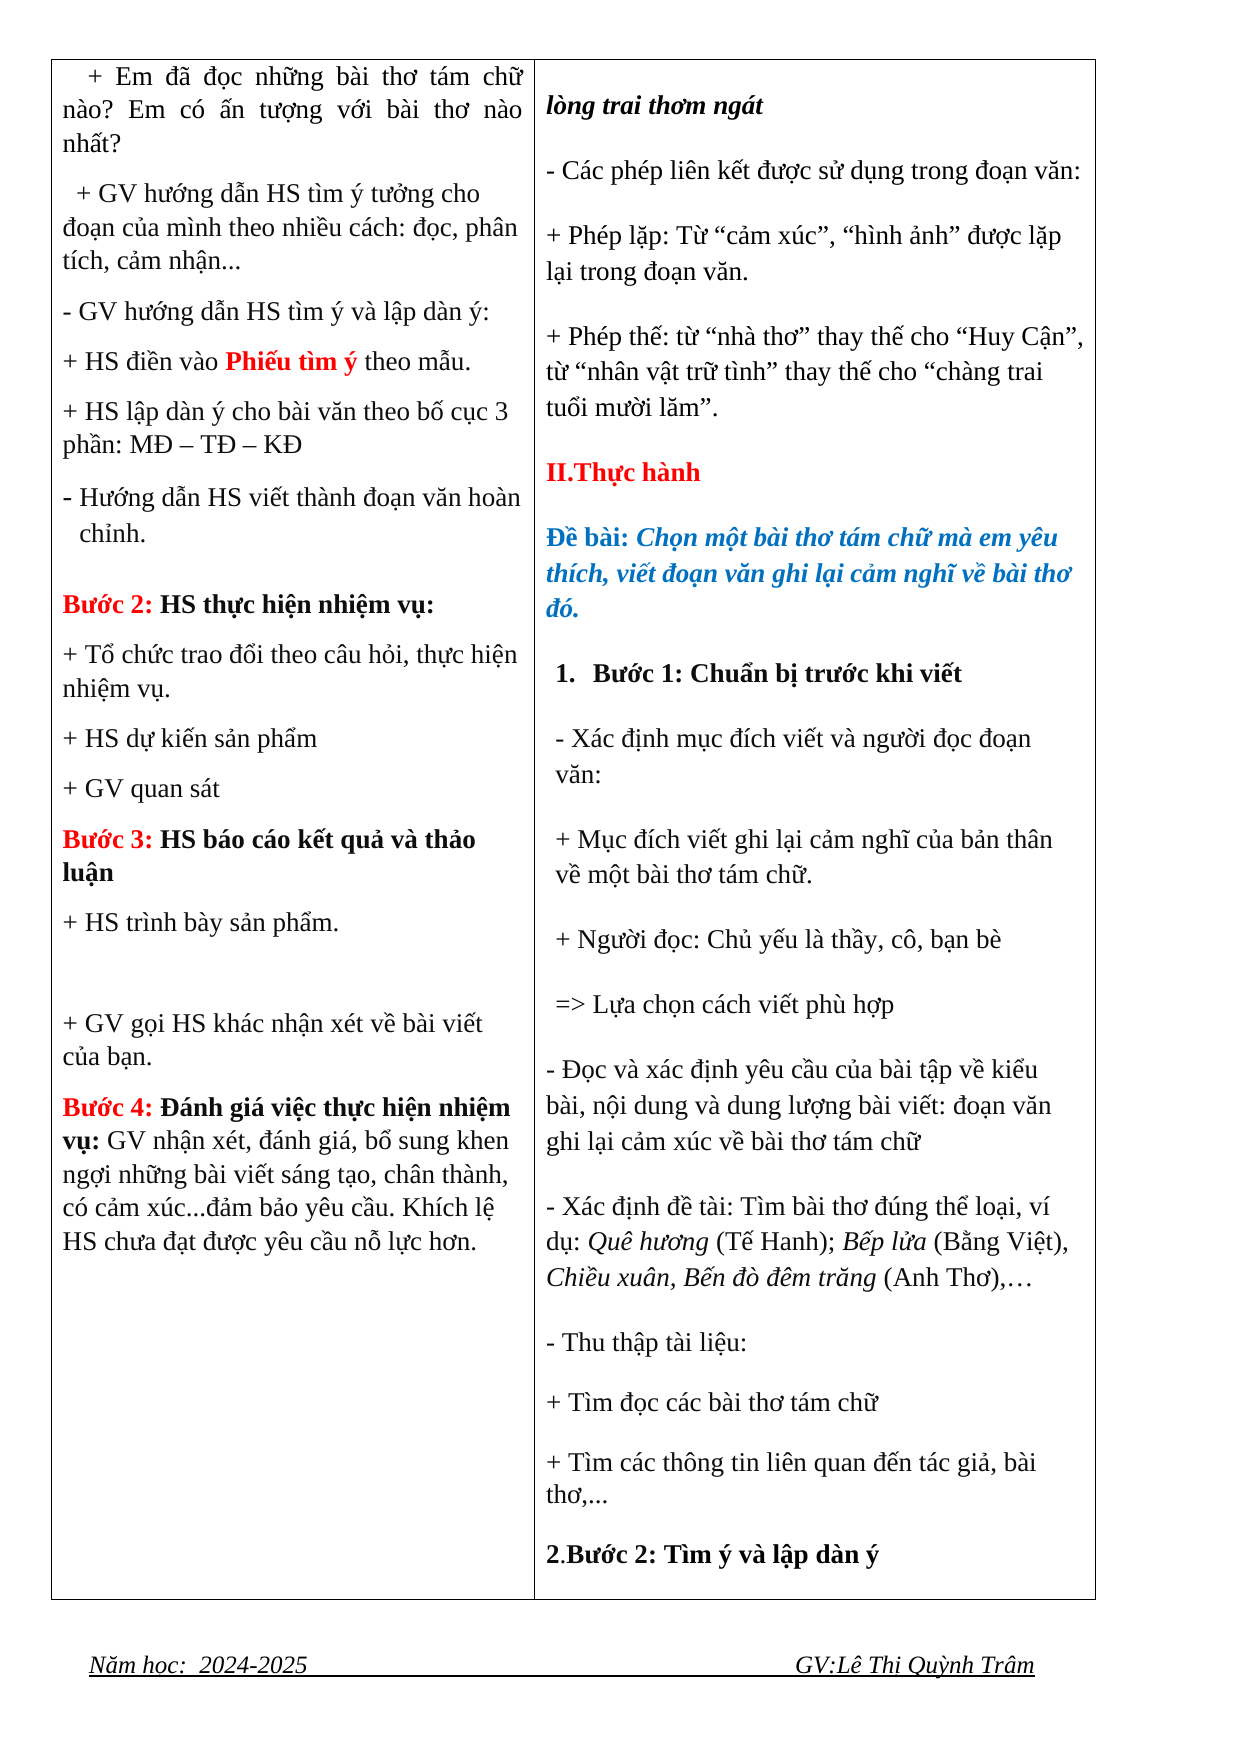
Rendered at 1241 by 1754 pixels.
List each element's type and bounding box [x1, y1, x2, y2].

table_cell [535, 60, 1095, 1598]
table_cell [52, 60, 534, 1598]
